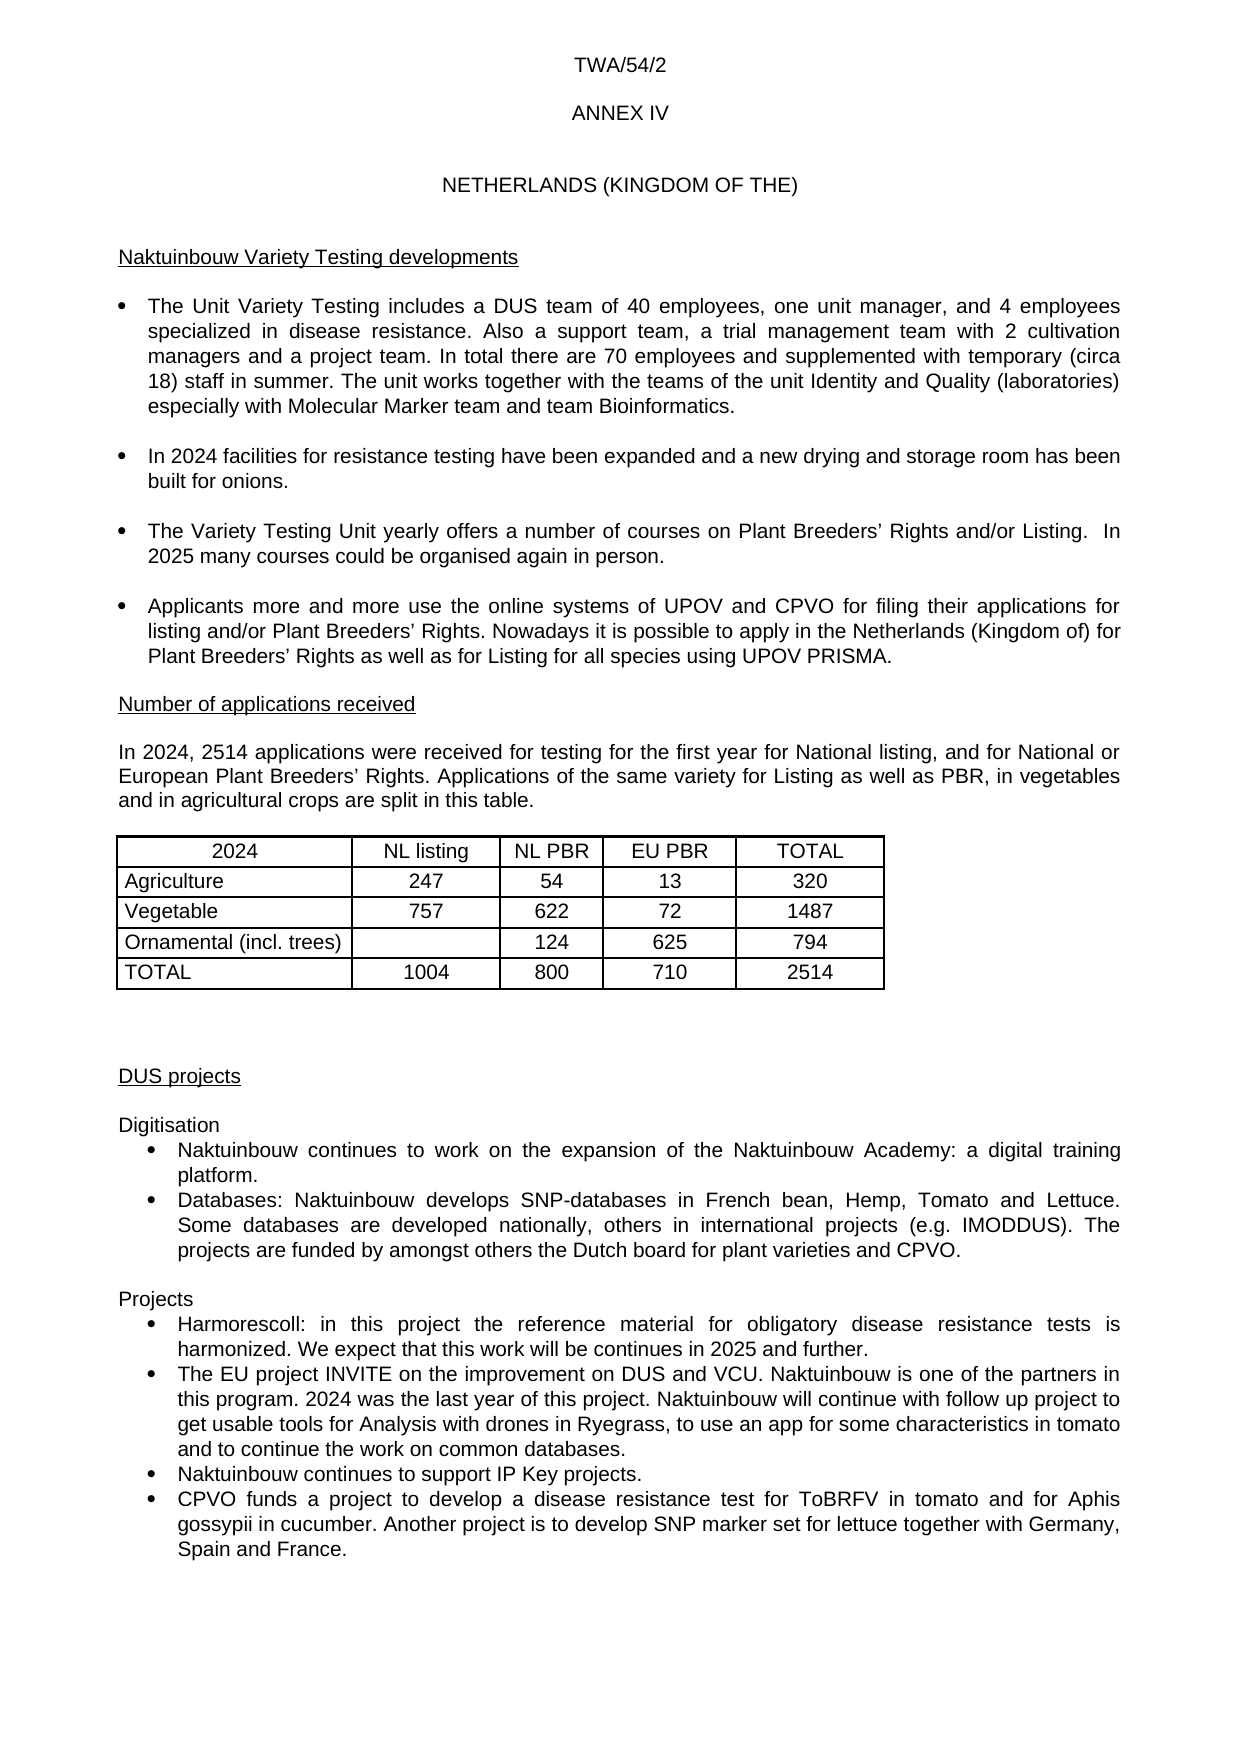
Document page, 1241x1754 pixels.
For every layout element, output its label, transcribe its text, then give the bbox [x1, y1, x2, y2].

table_cell 2514 [737, 959, 883, 987]
table_cell 13 [604, 868, 735, 896]
subtitle Naktuinbouw Variety Testing developments [118, 245, 1122, 269]
subtitle Number of applications received [118, 692, 1122, 716]
text NETHERLANDS (KINGDOM OF THE) [118, 173, 1122, 197]
table_cell 625 [604, 929, 735, 957]
table_cell 247 [353, 868, 499, 896]
list Databases: Naktuinbouw develops SNP-databases in French bean, Hemp, Tomato and Lettuce. Some databases are developed nationally, others in international projects (e.g. IMODDUS). The projects are funded by amongst others the Dutch board for plant varieties and CPVO. [148, 1187, 1122, 1262]
table_header 2024 [118, 838, 351, 866]
table_cell 794 [737, 929, 883, 957]
list Applicants more and more use the online systems of UPOV and CPVO for filing their applications for listing and/or Plant Breeders’ Rights. Nowadays it is possible to apply in the Netherlands (Kingdom of) for Plant Breeders’ Rights as well as for Listing for all species using UPOV PRISMA. [118, 593, 1122, 668]
table_cell TOTAL [118, 959, 351, 987]
list The Variety Testing Unit yearly offers a number of courses on Plant Breeders’ Rights and/or Listing. In 2025 many courses could be organised again in person. [118, 518, 1122, 568]
text Digitisation [118, 1112, 1122, 1137]
table_cell 1004 [353, 959, 499, 987]
table_header TOTAL [737, 838, 883, 866]
table_header NL listing [353, 838, 499, 866]
list The EU project INVITE on the improvement on DUS and VCU. Naktuinbouw is one of the partners in this program. 2024 was the last year of this project. Naktuinbouw will continue with follow up project to get usable tools for Analysis with drones in Ryegrass, to use an app for some characteristics in tomato and to continue the work on common databases. [148, 1361, 1122, 1461]
table_header EU PBR [604, 838, 735, 866]
list Naktuinbouw continues to support IP Key projects. [148, 1461, 1122, 1486]
list In 2024 facilities for resistance testing have been expanded and a new drying and storage room has been built for onions. [118, 443, 1122, 493]
list Harmorescoll: in this project the reference material for obligatory disease resistance tests is harmonized. We expect that this work will be continues in 2025 and further. [148, 1311, 1122, 1361]
table_cell Vegetable [118, 898, 351, 927]
table_header NL PBR [501, 838, 602, 866]
text In 2024, 2514 applications were received for testing for the first year for National listing, and for National or European Plant Breeders’ Rights. Applications of the same variety for Listing as well as PBR, in vegetables and in agricultural crops are split in this table. [118, 739, 1122, 811]
table_cell [353, 929, 499, 957]
list CPVO funds a project to develop a disease resistance test for ToBRFV in tomato and for Aphis gossypii in cucumber. Another project is to develop SNP marker set for lettuce together with Germany, Spain and France. [148, 1486, 1122, 1561]
table_cell Ornamental (incl. trees) [118, 929, 351, 957]
table_cell 72 [604, 898, 735, 927]
table_cell 757 [353, 898, 499, 927]
table_cell 622 [501, 898, 602, 927]
table_cell 800 [501, 959, 602, 987]
table_cell 1487 [737, 898, 883, 927]
table_cell 54 [501, 868, 602, 896]
table_cell 710 [604, 959, 735, 987]
table_cell Agriculture [118, 868, 351, 896]
list The Unit Variety Testing includes a DUS team of 40 employees, one unit manager, and 4 employees specialized in disease resistance. Also a support team, a trial management team with 2 cultivation managers and a project team. In total there are 70 employees and supplemented with temporary (circa 18) staff in summer. The unit works together with the teams of the unit Identity and Quality (laboratories) especially with Molecular Marker team and team Bioinformatics. [118, 293, 1122, 418]
table_cell 320 [737, 868, 883, 896]
subtitle DUS projects [118, 1064, 1122, 1088]
list Naktuinbouw continues to work on the expansion of the Naktuinbouw Academy: a digital training platform. [148, 1137, 1122, 1187]
table_cell 124 [501, 929, 602, 957]
text Projects [118, 1286, 1122, 1311]
